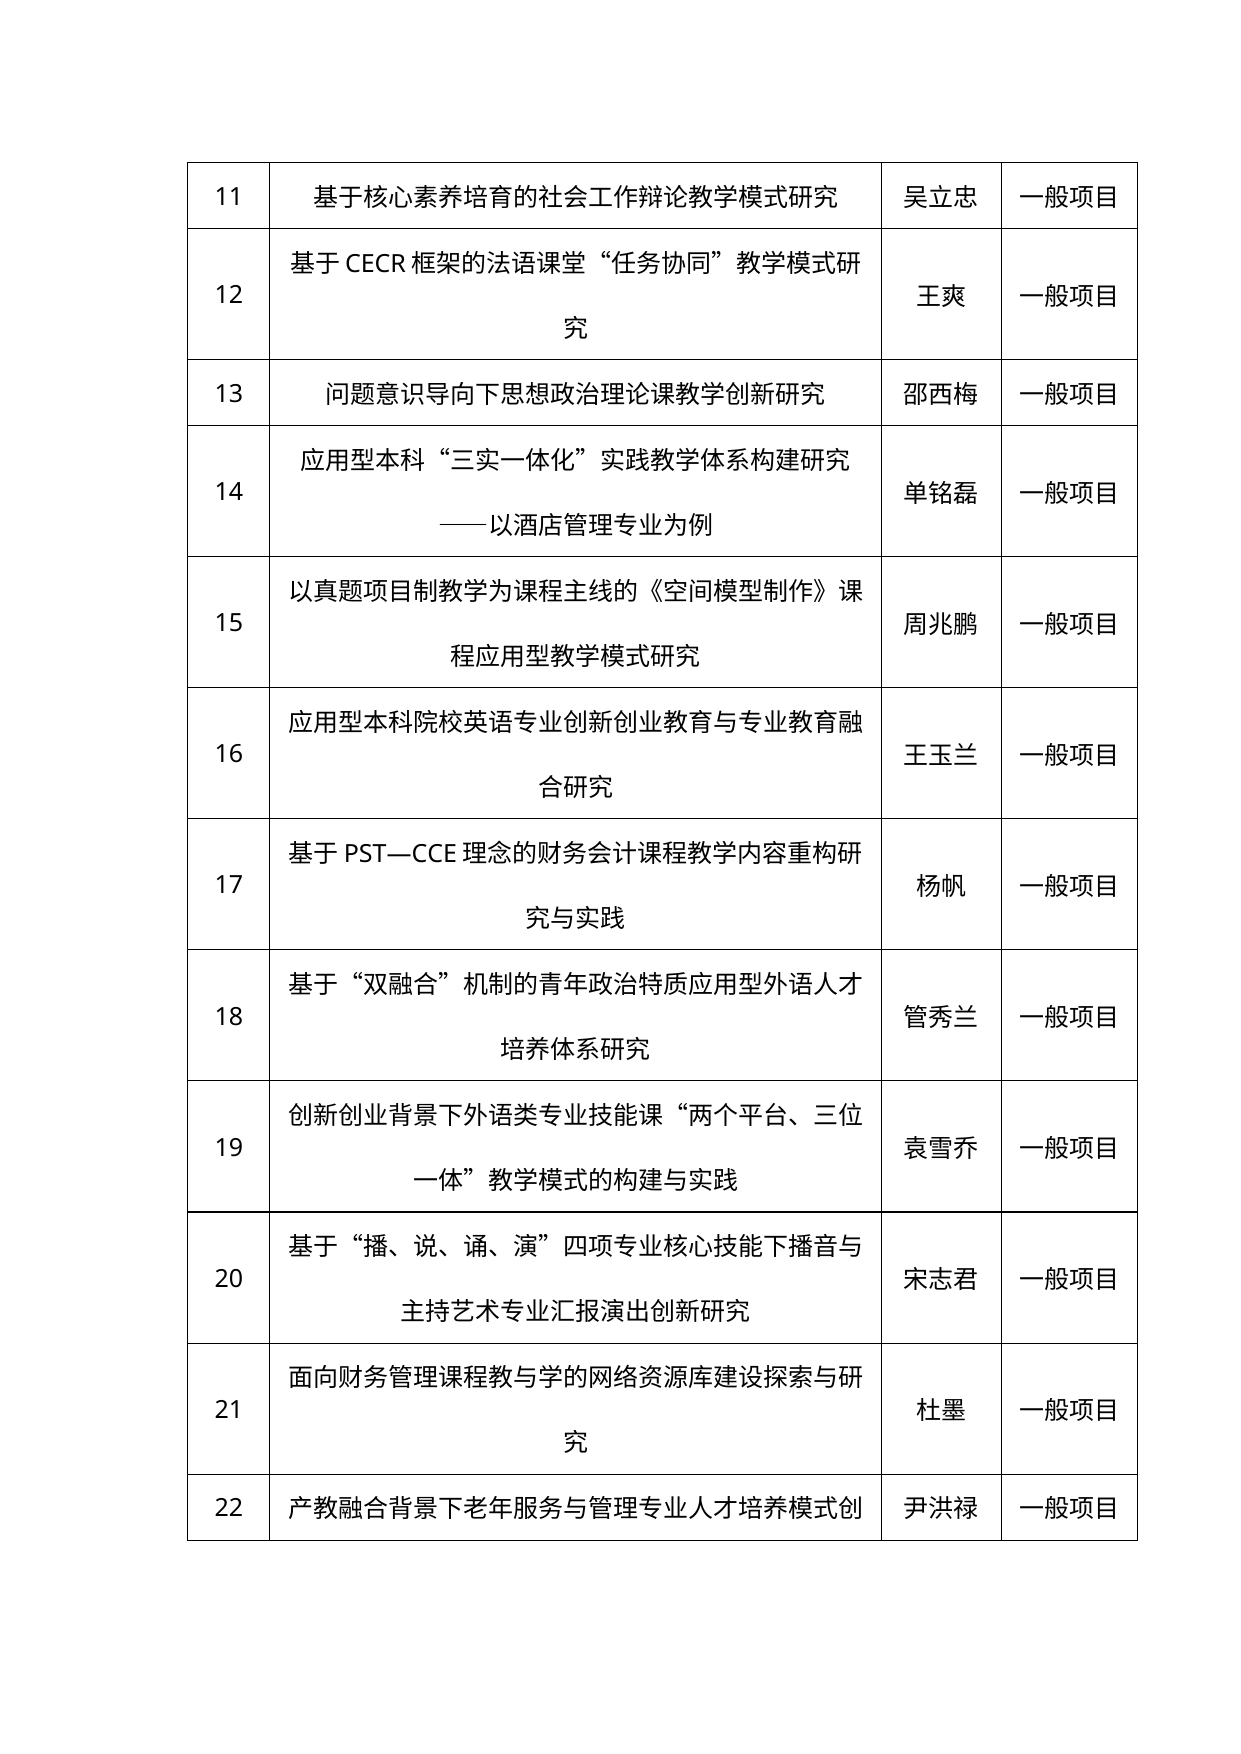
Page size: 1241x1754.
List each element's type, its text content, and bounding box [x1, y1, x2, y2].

table_cell 王爽 [882, 229, 1001, 359]
table_cell 基于核心素养培育的社会工作辩论教学模式研究 [270, 163, 881, 228]
table_cell 一般项目 [1002, 1475, 1137, 1539]
table_cell 一般项目 [1002, 557, 1137, 687]
table_cell 一般项目 [1002, 360, 1137, 425]
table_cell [270, 1475, 881, 1539]
table_cell 面向财务管理课程教与学的网络资源库建设探索与研究 [270, 1344, 881, 1473]
table_cell 应用型本科“三实一体化”实践教学体系构建研究——以酒店管理专业为例 [270, 426, 881, 556]
table_cell 基于PST—CCE理念的财务会计课程教学内容重构研究与实践 [270, 819, 881, 949]
table_cell 宋志君 [882, 1213, 1001, 1342]
table_cell 一般项目 [1002, 1081, 1137, 1211]
table_cell 应用型本科院校英语专业创新创业教育与专业教育融合研究 [270, 688, 881, 818]
table_cell 基于“播、说、诵、演”四项专业核心技能下播音与主持艺术专业汇报演出创新研究 [270, 1213, 881, 1342]
table_cell 12 [188, 229, 269, 359]
table_cell 13 [188, 360, 269, 425]
table_cell 杜墨 [882, 1344, 1001, 1473]
table_cell 19 [188, 1081, 269, 1211]
table_cell 一般项目 [1002, 1213, 1137, 1342]
table_cell 一般项目 [1002, 819, 1137, 949]
table_cell 11 [188, 163, 269, 228]
table_cell 15 [188, 557, 269, 687]
table_cell 袁雪乔 [882, 1081, 1001, 1211]
table_cell 14 [188, 426, 269, 556]
table_cell 单铭磊 [882, 426, 1001, 556]
table_cell 一般项目 [1002, 688, 1137, 818]
table_cell 一般项目 [1002, 950, 1137, 1080]
table_cell 21 [188, 1344, 269, 1473]
table_cell 吴立忠 [882, 163, 1001, 228]
table_cell 尹洪禄 [882, 1475, 1001, 1539]
table_cell 基于“双融合”机制的青年政治特质应用型外语人才培养体系研究 [270, 950, 881, 1080]
table_cell 20 [188, 1213, 269, 1342]
table_cell 一般项目 [1002, 426, 1137, 556]
table_cell 17 [188, 819, 269, 949]
table_cell 以真题项目制教学为课程主线的《空间模型制作》课程应用型教学模式研究 [270, 557, 881, 687]
table_cell 16 [188, 688, 269, 818]
table_cell 周兆鹏 [882, 557, 1001, 687]
table_cell 王玉兰 [882, 688, 1001, 818]
table_cell 管秀兰 [882, 950, 1001, 1080]
table_cell 一般项目 [1002, 1344, 1137, 1473]
table_cell 问题意识导向下思想政治理论课教学创新研究 [270, 360, 881, 425]
table_cell 创新创业背景下外语类专业技能课“两个平台、三位一体”教学模式的构建与实践 [270, 1081, 881, 1211]
table_cell 杨帆 [882, 819, 1001, 949]
table_cell 邵西梅 [882, 360, 1001, 425]
table_cell 22 [188, 1475, 269, 1539]
table_cell 一般项目 [1002, 229, 1137, 359]
table_cell 18 [188, 950, 269, 1080]
table_cell 一般项目 [1002, 163, 1137, 228]
table_cell 基于CECR框架的法语课堂“任务协同”教学模式研究 [270, 229, 881, 359]
